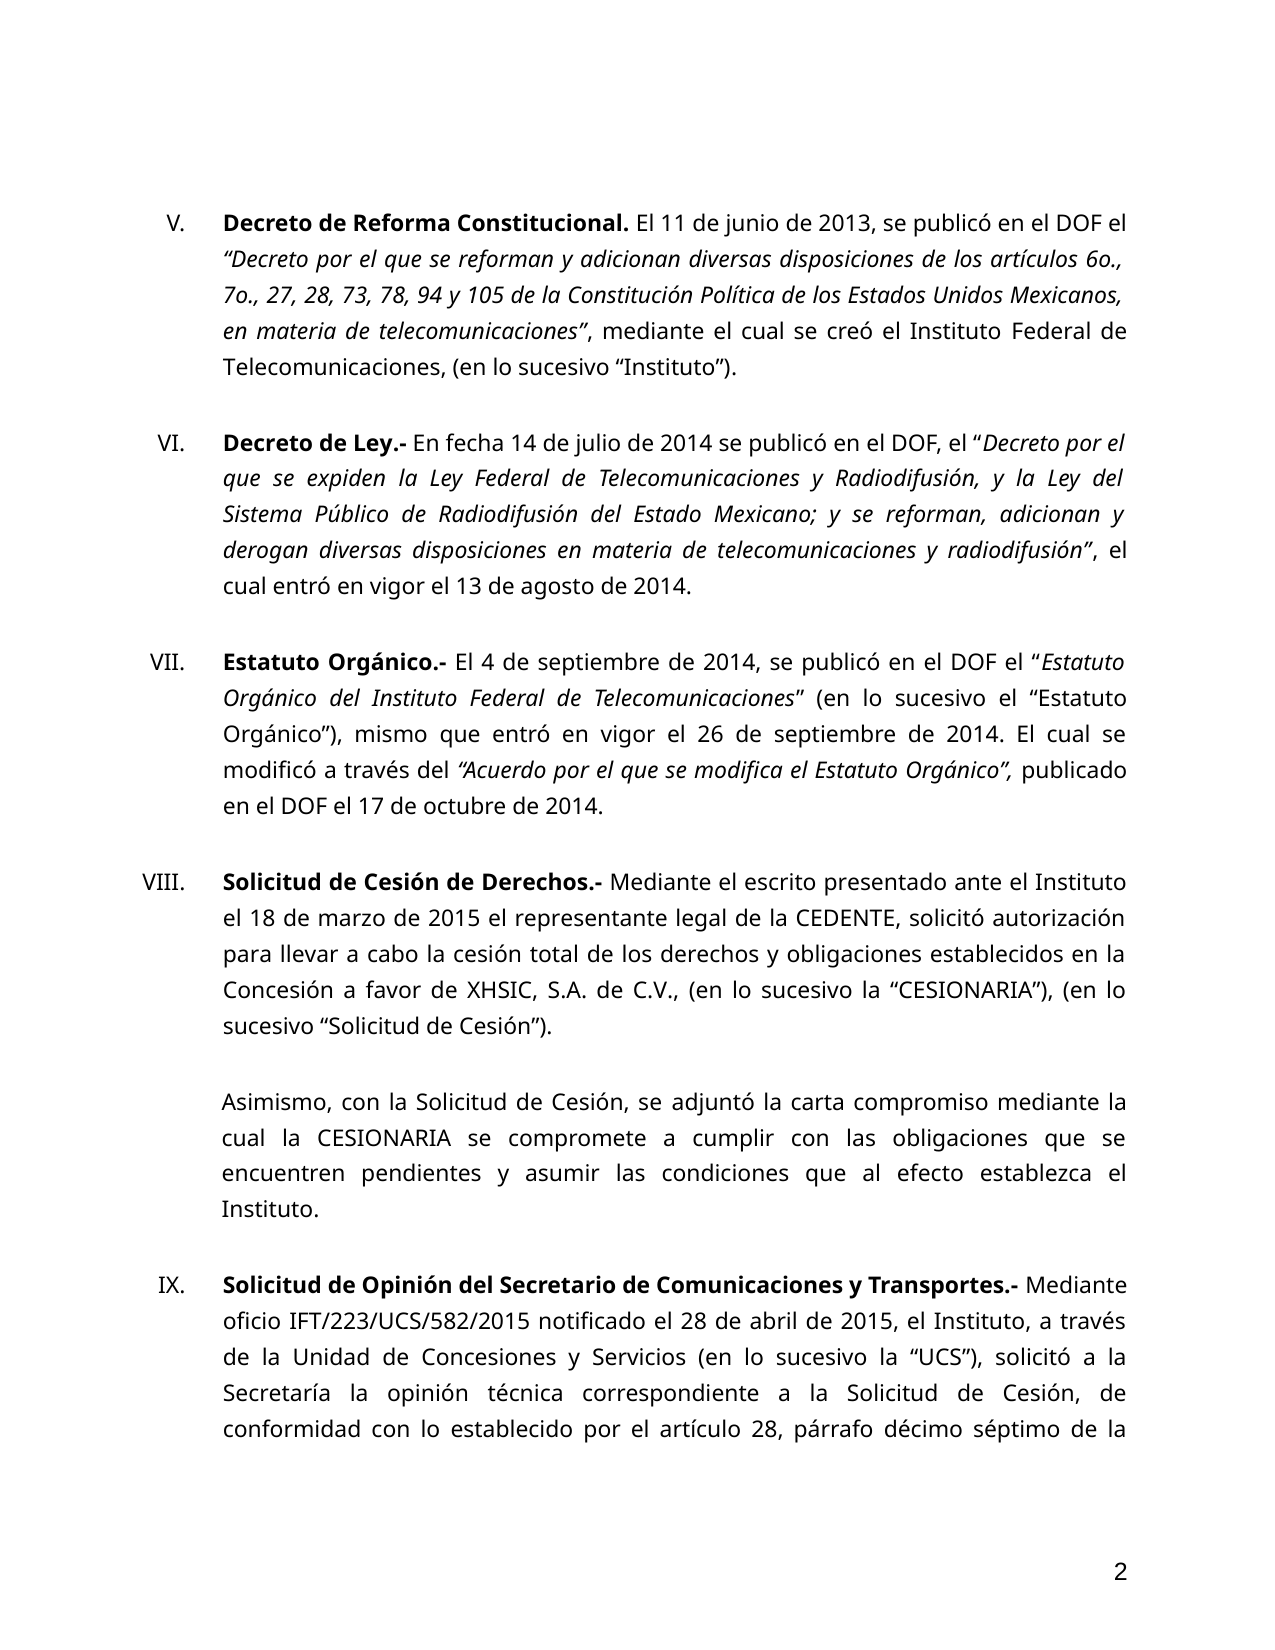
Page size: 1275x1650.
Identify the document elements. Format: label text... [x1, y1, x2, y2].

list Decreto de Reforma Constitucional. El 11 de junio de 2013, se publicó en el DOF el “Decreto por el que se reforman y adicionan diversas disposiciones de los artículos 6o., 7o., 27, 28, 73, 78, 94 y 105 de la Constitución Política de los Estados Unidos Mexicanos, en materia de telecomunicaciones”, mediante el cual se creó el Instituto Federal de Telecomunicaciones, (en lo sucesivo “Instituto”). [185, 207, 1127, 382]
list Asimismo, con la Solicitud de Cesión, se adjuntó la carta compromiso mediante la cual la CESIONARIA se compromete a cumplir con las obligaciones que se encuentren pendientes y asumir las condiciones que al efecto establezca el Instituto. [221, 1086, 1127, 1224]
list Estatuto Orgánico.- El 4 de septiembre de 2014, se publicó en el DOF el “Estatuto Orgánico del Instituto Federal de Telecomunicaciones” (en lo sucesivo el “Estatuto Orgánico”), mismo que entró en vigor el 26 de septiembre de 2014. El cual se modificó a través del “Acuerdo por el que se modifica el Estatuto Orgánico”, publicado en el DOF el 17 de octubre de 2014. [185, 646, 1127, 821]
list Decreto de Ley.- En fecha 14 de julio de 2014 se publicó en el DOF, el “Decreto por el que se expiden la Ley Federal de Telecomunicaciones y Radiodifusión, y la Ley del Sistema Público de Radiodifusión del Estado Mexicano; y se reforman, adicionan y derogan diversas disposiciones en materia de telecomunicaciones y radiodifusión”, el cual entró en vigor el 13 de agosto de 2014. [185, 426, 1127, 601]
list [185, 1269, 1127, 1444]
list Solicitud de Cesión de Derechos.- Mediante el escrito presentado ante el Instituto el 18 de marzo de 2015 el representante legal de la CEDENTE, solicitó autorización para llevar a cabo la cesión total de los derechos y obligaciones establecidos en la Concesión a favor de XHSIC, S.A. de C.V., (en lo sucesivo la “CESIONARIA”), (en lo sucesivo “Solicitud de Cesión”). [185, 866, 1127, 1041]
